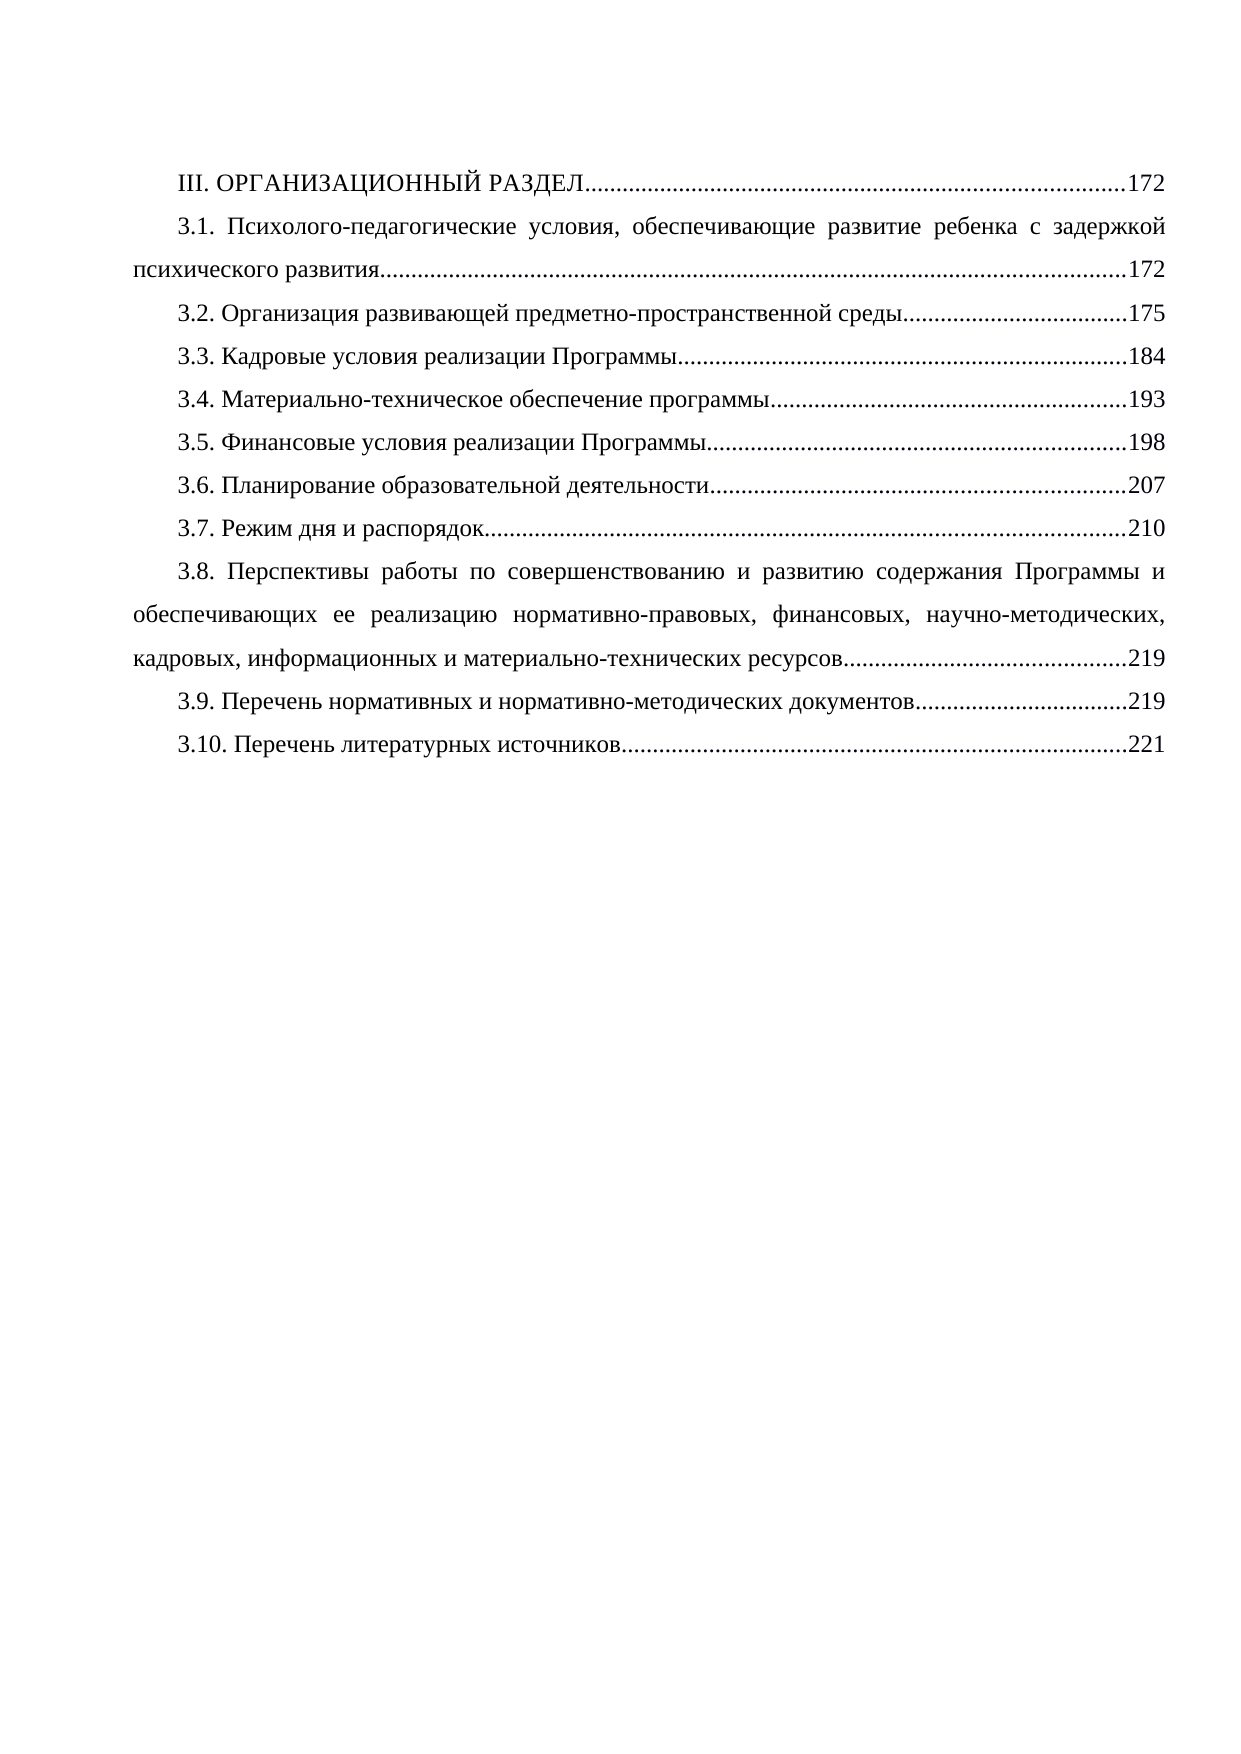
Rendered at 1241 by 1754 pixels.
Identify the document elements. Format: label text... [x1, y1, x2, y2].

text 3.9. Перечень нормативных и нормативно-методических документов 219 [133, 686, 1166, 714]
text 3.7. Режим дня и распорядок 210 [133, 513, 1166, 542]
text 3.10. Перечень литературных источников 221 [133, 729, 1166, 758]
text 3.3. Кадровые условия реализации Программы 184 [133, 341, 1166, 369]
text III. ОРГАНИЗАЦИОННЫЙ РАЗДЕЛ 172 [133, 168, 1166, 197]
text 3.2. Организация развивающей предметно-пространственной среды 175 [133, 298, 1166, 326]
text 3.8. Перспективы работы по совершенствованию и развитию содержания Программы и обеспечивающих ее реализацию нормативно-правовых, финансовых, научно-методических, кадровых, информационных и материально-технических ресурсов 219 [133, 556, 1166, 671]
text 3.5. Финансовые условия реализации Программы 198 [133, 427, 1166, 456]
text 3.6. Планирование образовательной деятельности 207 [133, 470, 1166, 499]
text 3.4. Материально-техническое обеспечение программы 193 [133, 384, 1166, 413]
text 3.1. Психолого-педагогические условия, обеспечивающие развитие ребенка с задержкой психического развития 172 [133, 211, 1166, 283]
